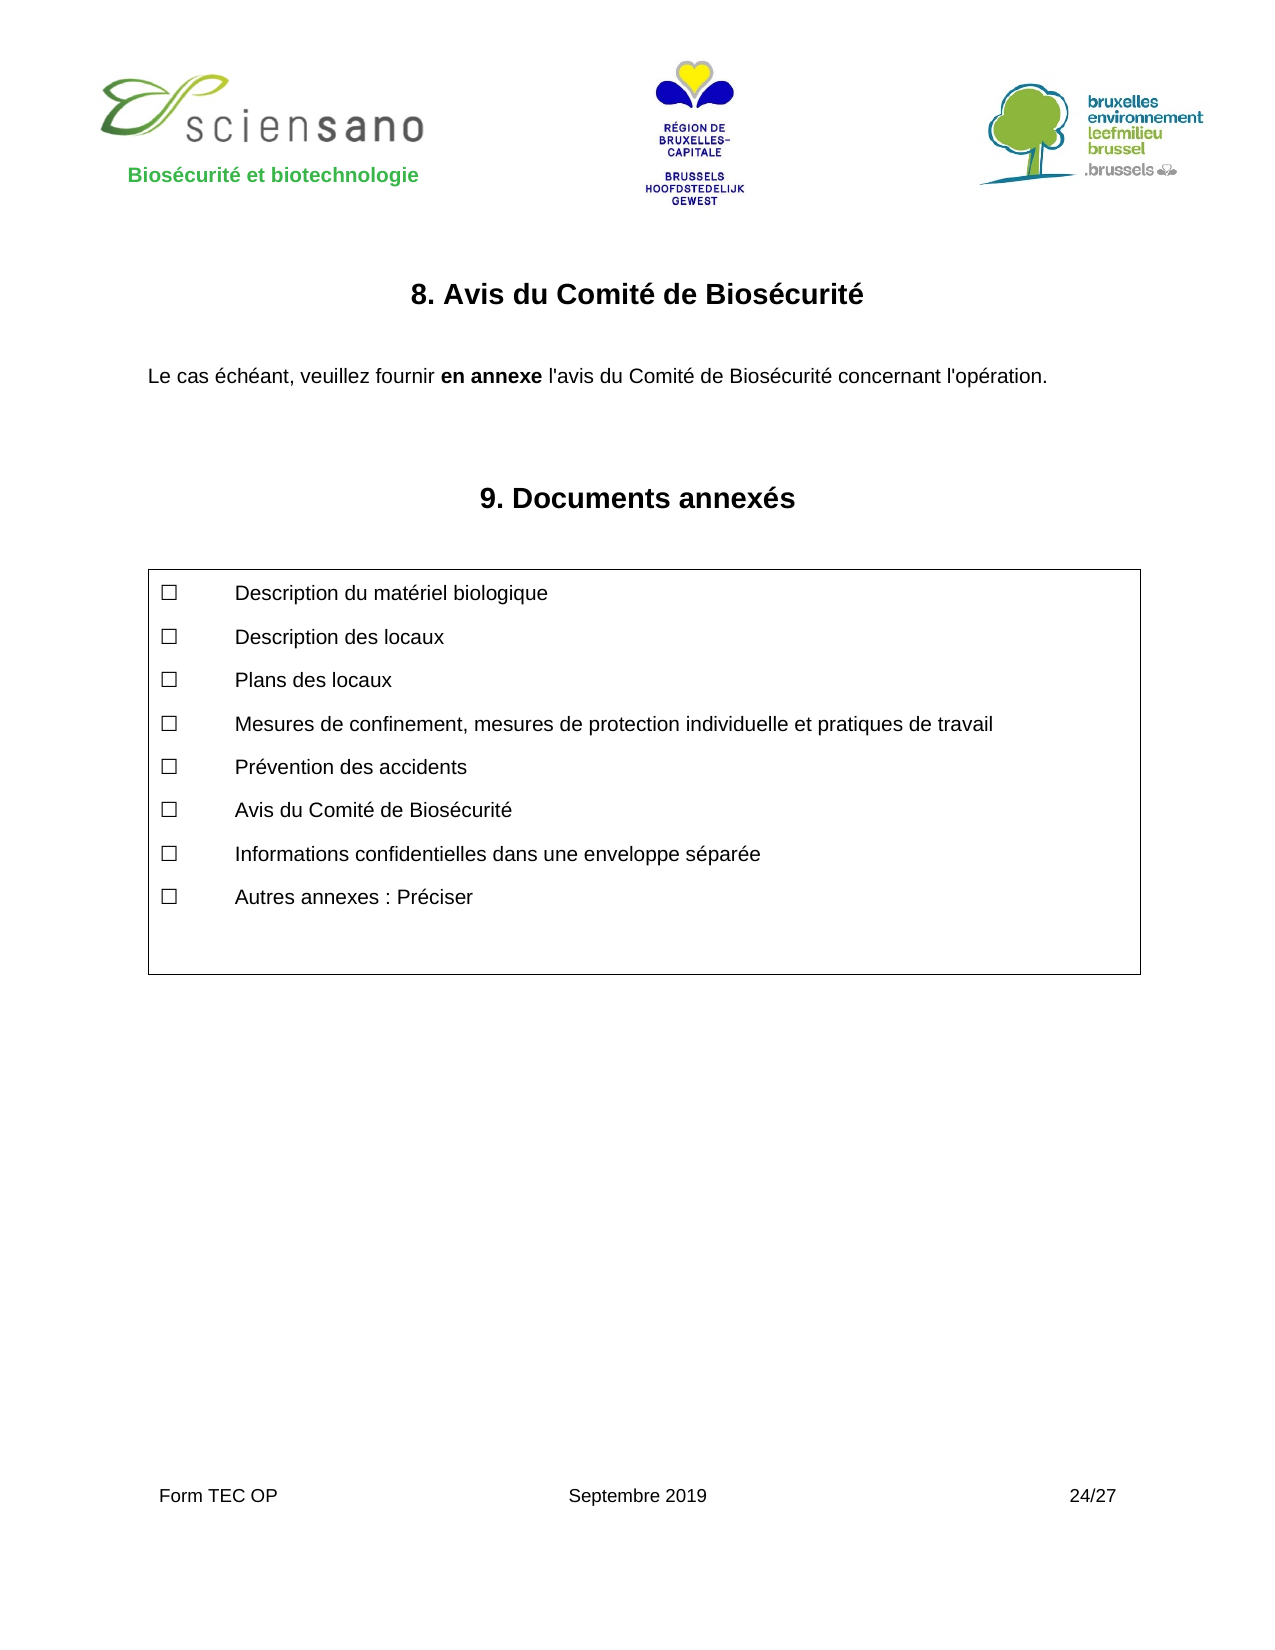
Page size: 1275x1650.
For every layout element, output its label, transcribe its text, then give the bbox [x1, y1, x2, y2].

picture [951, 60, 1241, 208]
subtitle 8. Avis du Comité de Biosécurité [148, 277, 1127, 310]
text 9. Documents annexés [148, 481, 1127, 514]
picture [96, 71, 440, 167]
text Le cas échéant, veuillez fournir en annexe l'avis du Comité de Biosécurité concernant l'opération. [148, 364, 1127, 388]
picture [636, 53, 752, 213]
table_header Description du matériel biologique Description des locaux Plans des locaux Mesures de confinement, mesures de protection individuelle et pratiques de travail Prévention des accidents Avis du Comité de Biosécurité Informations confidentielles dans une enveloppe séparée Autres annexes : [149, 570, 1140, 974]
